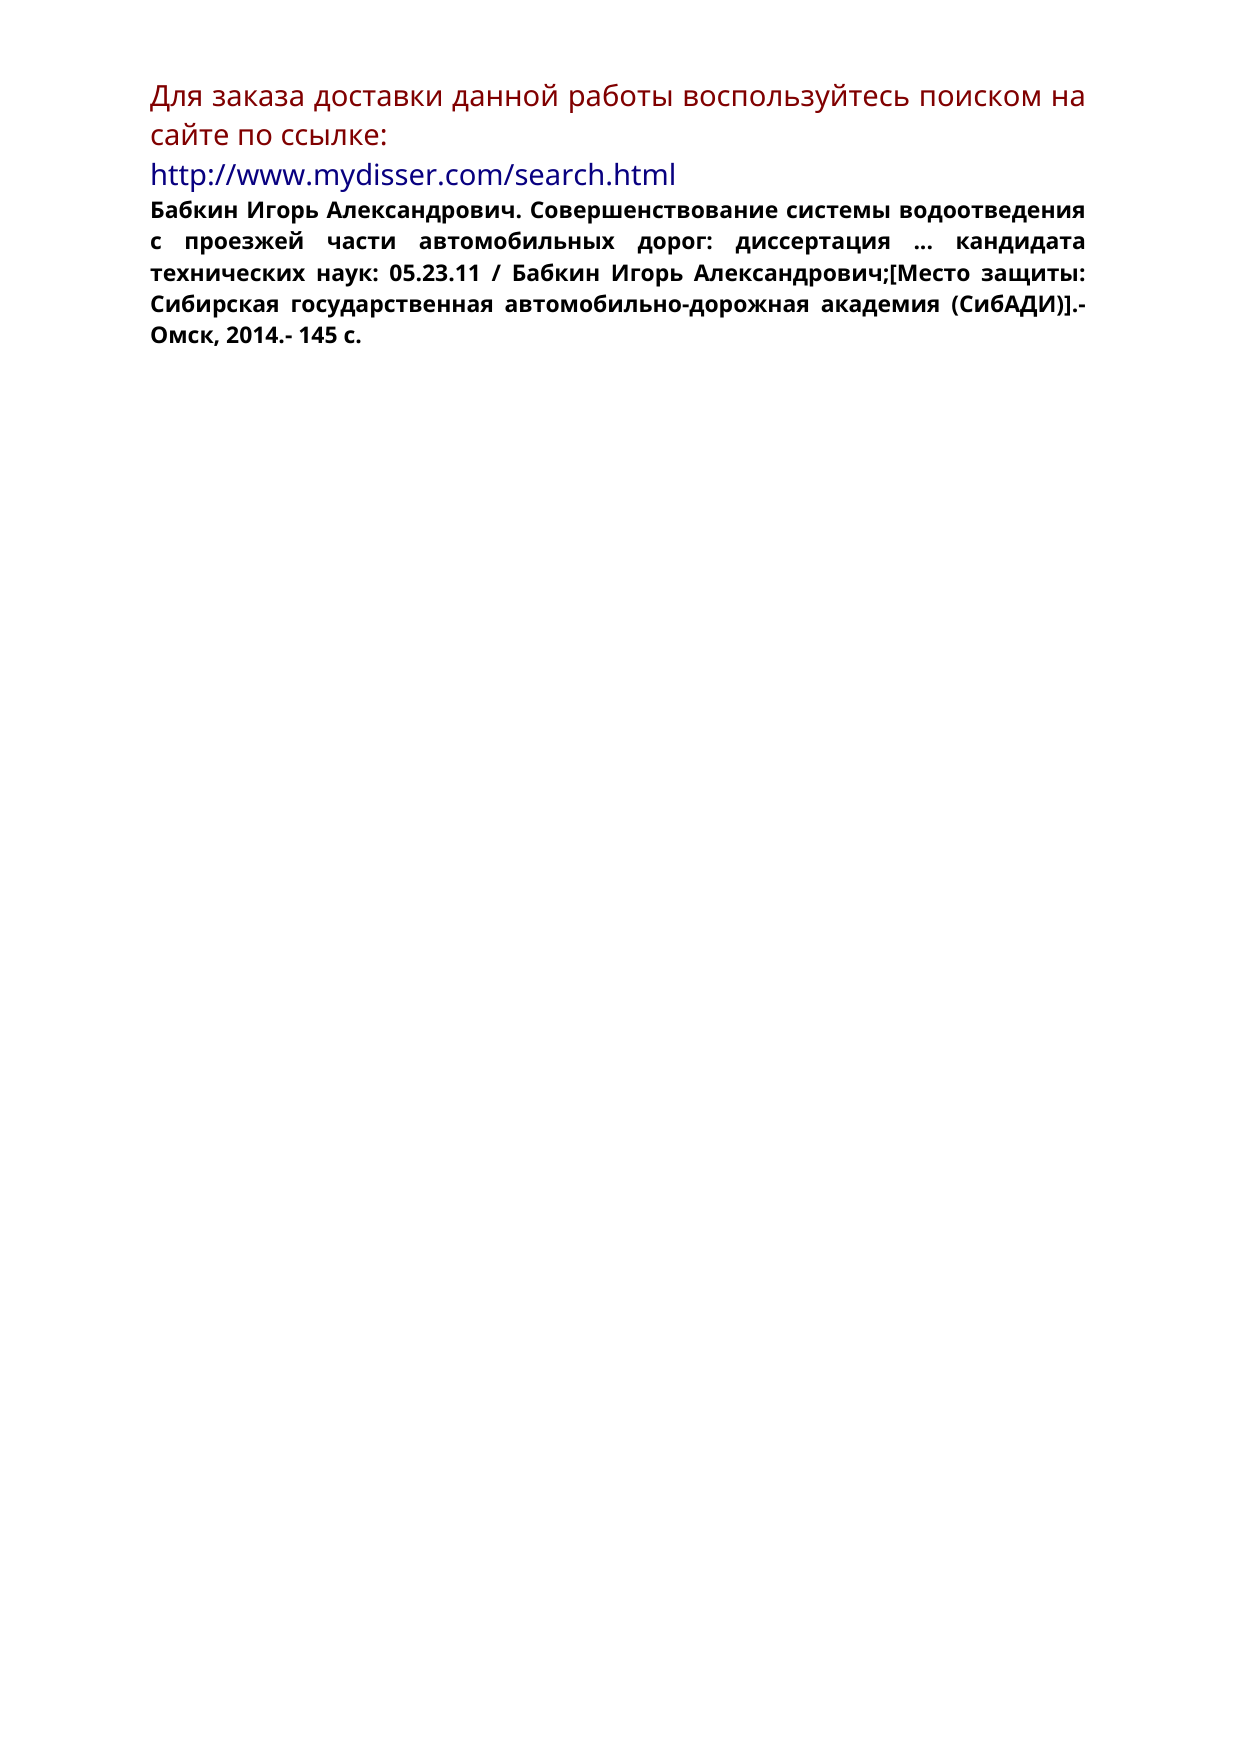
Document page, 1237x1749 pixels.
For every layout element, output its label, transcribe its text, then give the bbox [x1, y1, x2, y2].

text Бабкин Игорь Александрович. Совершенствование системы водоотведения с проезжей части автомобильных дорог: диссертация ... кандидата технических наук: 05.23.11 / Бабкин Игорь Александрович;[Место защиты: Сибирская государственная автомобильно-дорожная академия (СибАДИ)].- Омск, 2014.- 145 с. [150, 194, 1086, 350]
